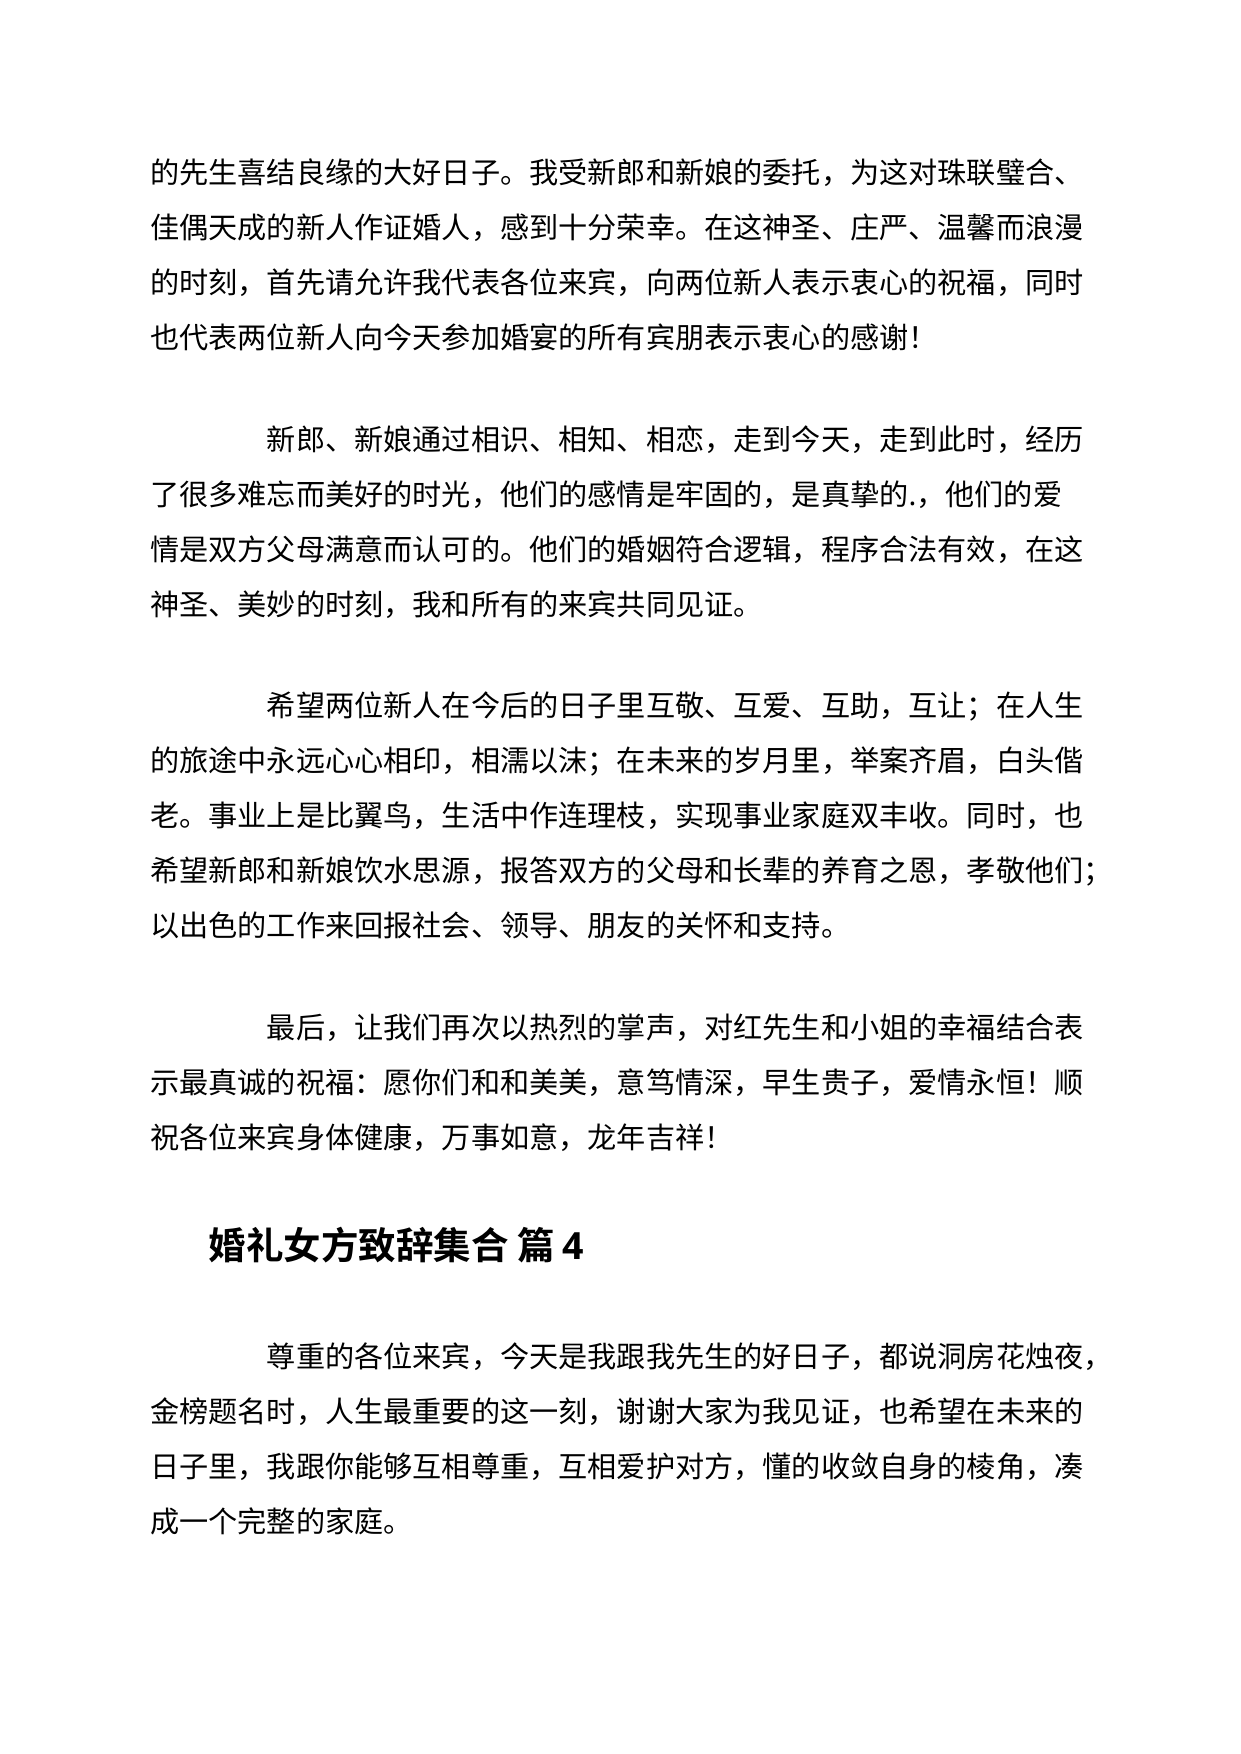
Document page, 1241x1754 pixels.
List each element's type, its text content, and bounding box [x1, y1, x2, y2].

text 新郎、新娘通过相识、相知、相恋，走到今天，走到此时，经历了很多难忘而美好的时光，他们的感情是牢固的，是真挚的.，他们的爱情是双方父母满意而认可的。他们的婚姻符合逻辑，程序合法有效，在这神圣、美妙的时刻，我和所有的来宾共同见证。 [150, 416, 1090, 623]
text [150, 150, 1090, 357]
text 婚礼女方致辞集合 篇4 [150, 1216, 1090, 1270]
text 希望两位新人在今后的日子里互敬、互爱、互助，互让；在人生的旅途中永远心心相印，相濡以沫；在未来的岁月里，举案齐眉，白头偕老。事业上是比翼鸟，生活中作连理枝，实现事业家庭双丰收。同时，也希望新郎和新娘饮水思源，报答双方的父母和长辈的养育之恩，孝敬他们；以出色的工作来回报社会、领导、朋友的关怀和支持。 [150, 683, 1090, 945]
text 最后，让我们再次以热烈的掌声，对红先生和小姐的幸福结合表示最真诚的祝福：愿你们和和美美，意笃情深，早生贵子，爱情永恒！顺祝各位来宾身体健康，万事如意，龙年吉祥！ [150, 1004, 1090, 1156]
text 尊重的各位来宾，今天是我跟我先生的好日子，都说洞房花烛夜，金榜题名时，人生最重要的这一刻，谢谢大家为我见证，也希望在未来的日子里，我跟你能够互相尊重，互相爱护对方，懂的收敛自身的棱角，凑成一个完整的家庭。 [150, 1333, 1090, 1541]
